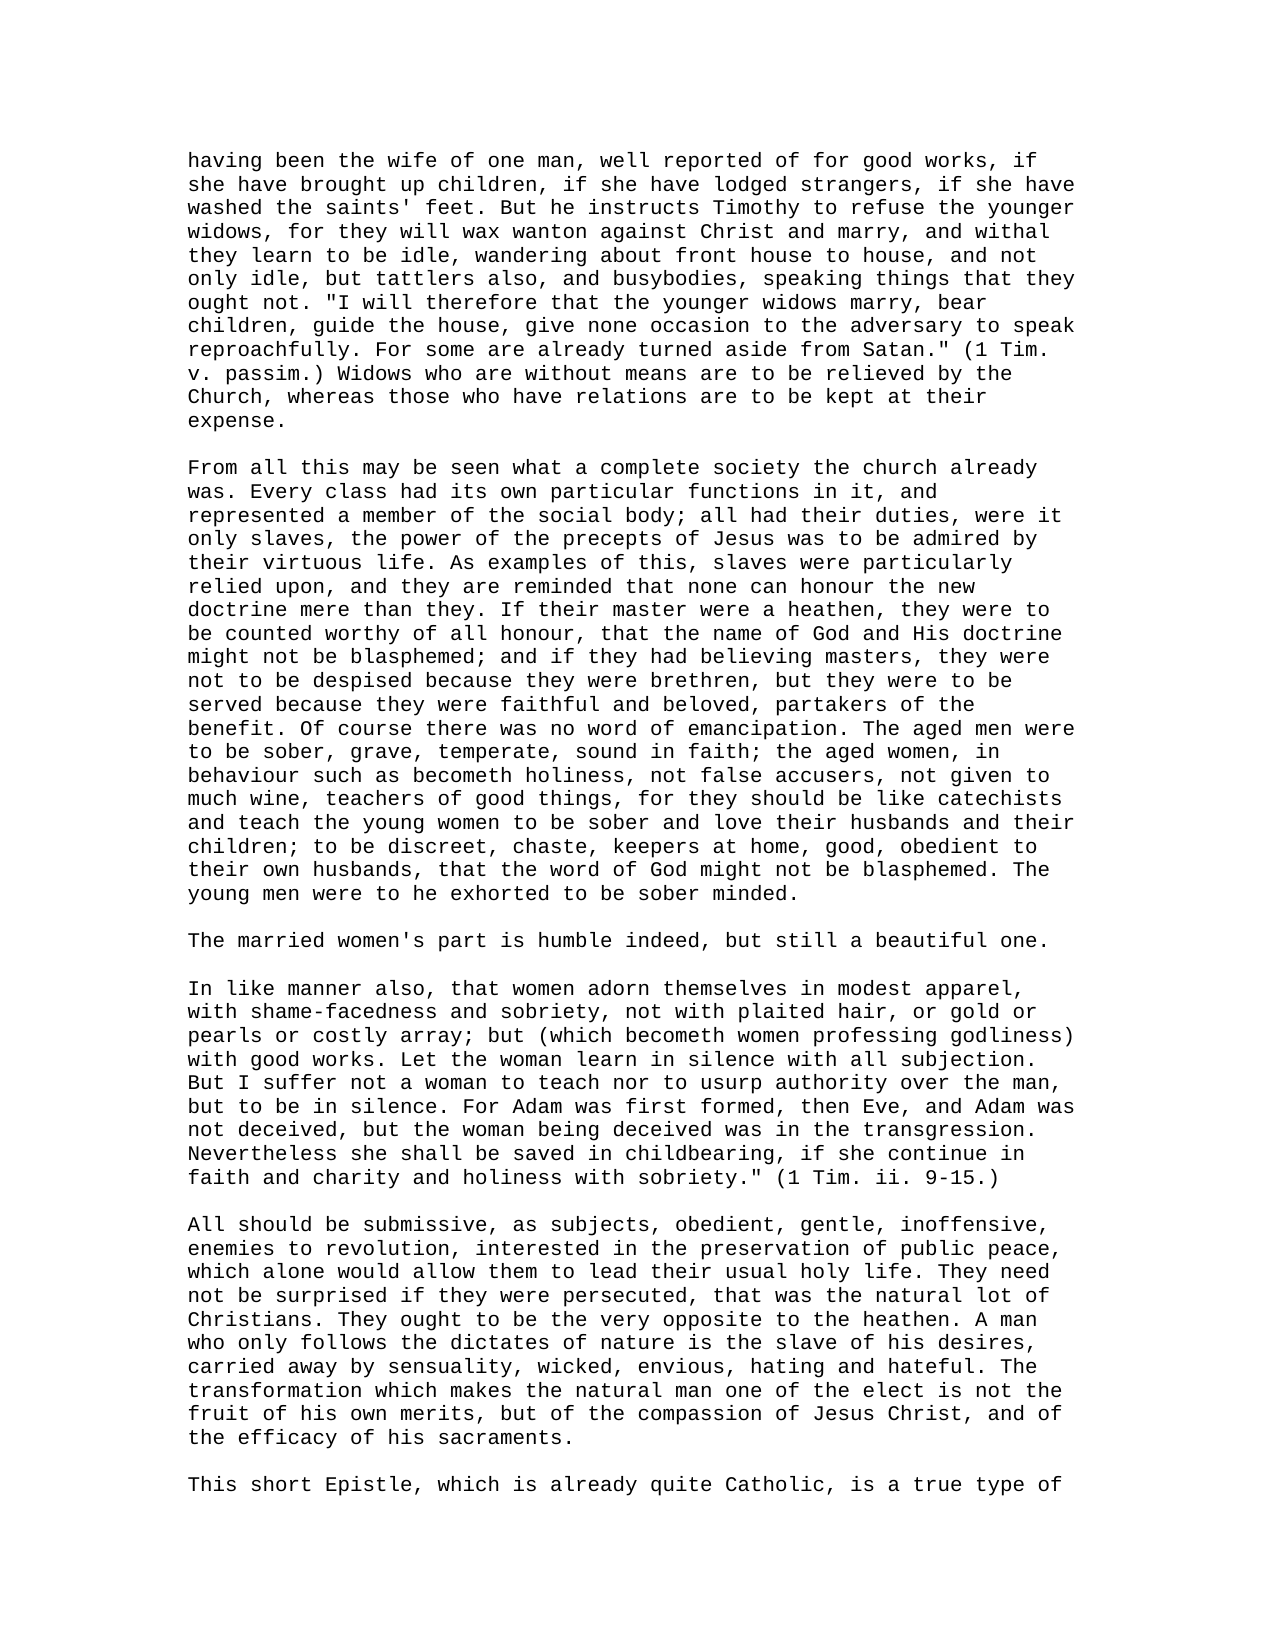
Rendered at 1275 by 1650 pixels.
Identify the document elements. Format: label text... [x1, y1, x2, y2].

text ought not. "I will therefore that the younger widows marry, bear [150, 292, 1125, 316]
text faith and charity and holiness with sobriety." (1 Tim. ii. 9-15.) [150, 1167, 1125, 1190]
text but to be in silence. For Adam was first formed, then Eve, and Adam was [150, 1096, 1125, 1119]
text to be sober, grave, temperate, sound in faith; the aged women, in [150, 741, 1125, 765]
text their own husbands, that the word of God might not be blasphemed. The [150, 859, 1125, 883]
text v. passim.) Widows who are without means are to be relieved by the [150, 363, 1125, 386]
text who only follows the dictates of nature is the slave of his desires, [150, 1332, 1125, 1356]
text represented a member of the social body; all had their duties, were it [150, 505, 1125, 528]
text In like manner also, that women adorn themselves in modest apparel, [150, 978, 1125, 1001]
text having been the wife of one man, well reported of for good works, if [150, 150, 1125, 174]
text reproachfully. For some are already turned aside from Satan." (1 Tim. [150, 339, 1125, 363]
text pearls or costly array; but (which becometh women professing godliness) [150, 1025, 1125, 1048]
text they learn to be idle, wandering about front house to house, and not [150, 244, 1125, 268]
text expense. [150, 410, 1125, 434]
text This short Epistle, which is already quite Catholic, is a true type of [150, 1474, 1125, 1498]
text young men were to he exhorted to be sober minded. [150, 883, 1125, 907]
text Christians. They ought to be the very opposite to the heathen. A man [150, 1309, 1125, 1332]
text served because they were faithful and beloved, partakers of the [150, 694, 1125, 717]
text enemies to revolution, interested in the preservation of public peace, [150, 1238, 1125, 1261]
text From all this may be seen what a complete society the church already [150, 457, 1125, 481]
text The married women's part is humble indeed, but still a beautiful one. [150, 930, 1125, 954]
text transformation which makes the natural man one of the elect is not the [150, 1379, 1125, 1403]
text not to be despised because they were brethren, but they were to be [150, 670, 1125, 694]
text not deceived, but the woman being deceived was in the transgression. [150, 1119, 1125, 1143]
text the efficacy of his sacraments. [150, 1427, 1125, 1451]
text children; to be discreet, chaste, keepers at home, good, obedient to [150, 836, 1125, 859]
text behaviour such as becometh holiness, not false accusers, not given to [150, 765, 1125, 788]
text fruit of his own merits, but of the compassion of Jesus Christ, and of [150, 1403, 1125, 1427]
text she have brought up children, if she have lodged strangers, if she have [150, 174, 1125, 197]
text children, guide the house, give none occasion to the adversary to speak [150, 316, 1125, 339]
text All should be submissive, as subjects, obedient, gentle, inoffensive, [150, 1214, 1125, 1238]
text only slaves, the power of the precepts of Jesus was to be admired by [150, 528, 1125, 552]
text Nevertheless she shall be saved in childbearing, if she continue in [150, 1143, 1125, 1167]
text only idle, but tattlers also, and busybodies, speaking things that they [150, 268, 1125, 292]
text carried away by sensuality, wicked, envious, hating and hateful. The [150, 1356, 1125, 1379]
text their virtuous life. As examples of this, slaves were particularly [150, 552, 1125, 576]
text was. Every class had its own particular functions in it, and [150, 481, 1125, 505]
text relied upon, and they are reminded that none can honour the new [150, 576, 1125, 599]
text with good works. Let the woman learn in silence with all subjection. [150, 1048, 1125, 1072]
text be counted worthy of all honour, that the name of God and His doctrine [150, 623, 1125, 647]
text widows, for they will wax wanton against Christ and marry, and withal [150, 221, 1125, 244]
text with shame-facedness and sobriety, not with plaited hair, or gold or [150, 1001, 1125, 1025]
text might not be blasphemed; and if they had believing masters, they were [150, 647, 1125, 670]
text But I suffer not a woman to teach nor to usurp authority over the man, [150, 1072, 1125, 1096]
text which alone would allow them to lead their usual holy life. They need [150, 1261, 1125, 1285]
text washed the saints' feet. But he instructs Timothy to refuse the younger [150, 197, 1125, 221]
text Church, whereas those who have relations are to be kept at their [150, 386, 1125, 410]
text benefit. Of course there was no word of emancipation. The aged men were [150, 717, 1125, 741]
text much wine, teachers of good things, for they should be like catechists [150, 788, 1125, 812]
text not be surprised if they were persecuted, that was the natural lot of [150, 1285, 1125, 1309]
text doctrine mere than they. If their master were a heathen, they were to [150, 599, 1125, 623]
text and teach the young women to be sober and love their husbands and their [150, 812, 1125, 836]
